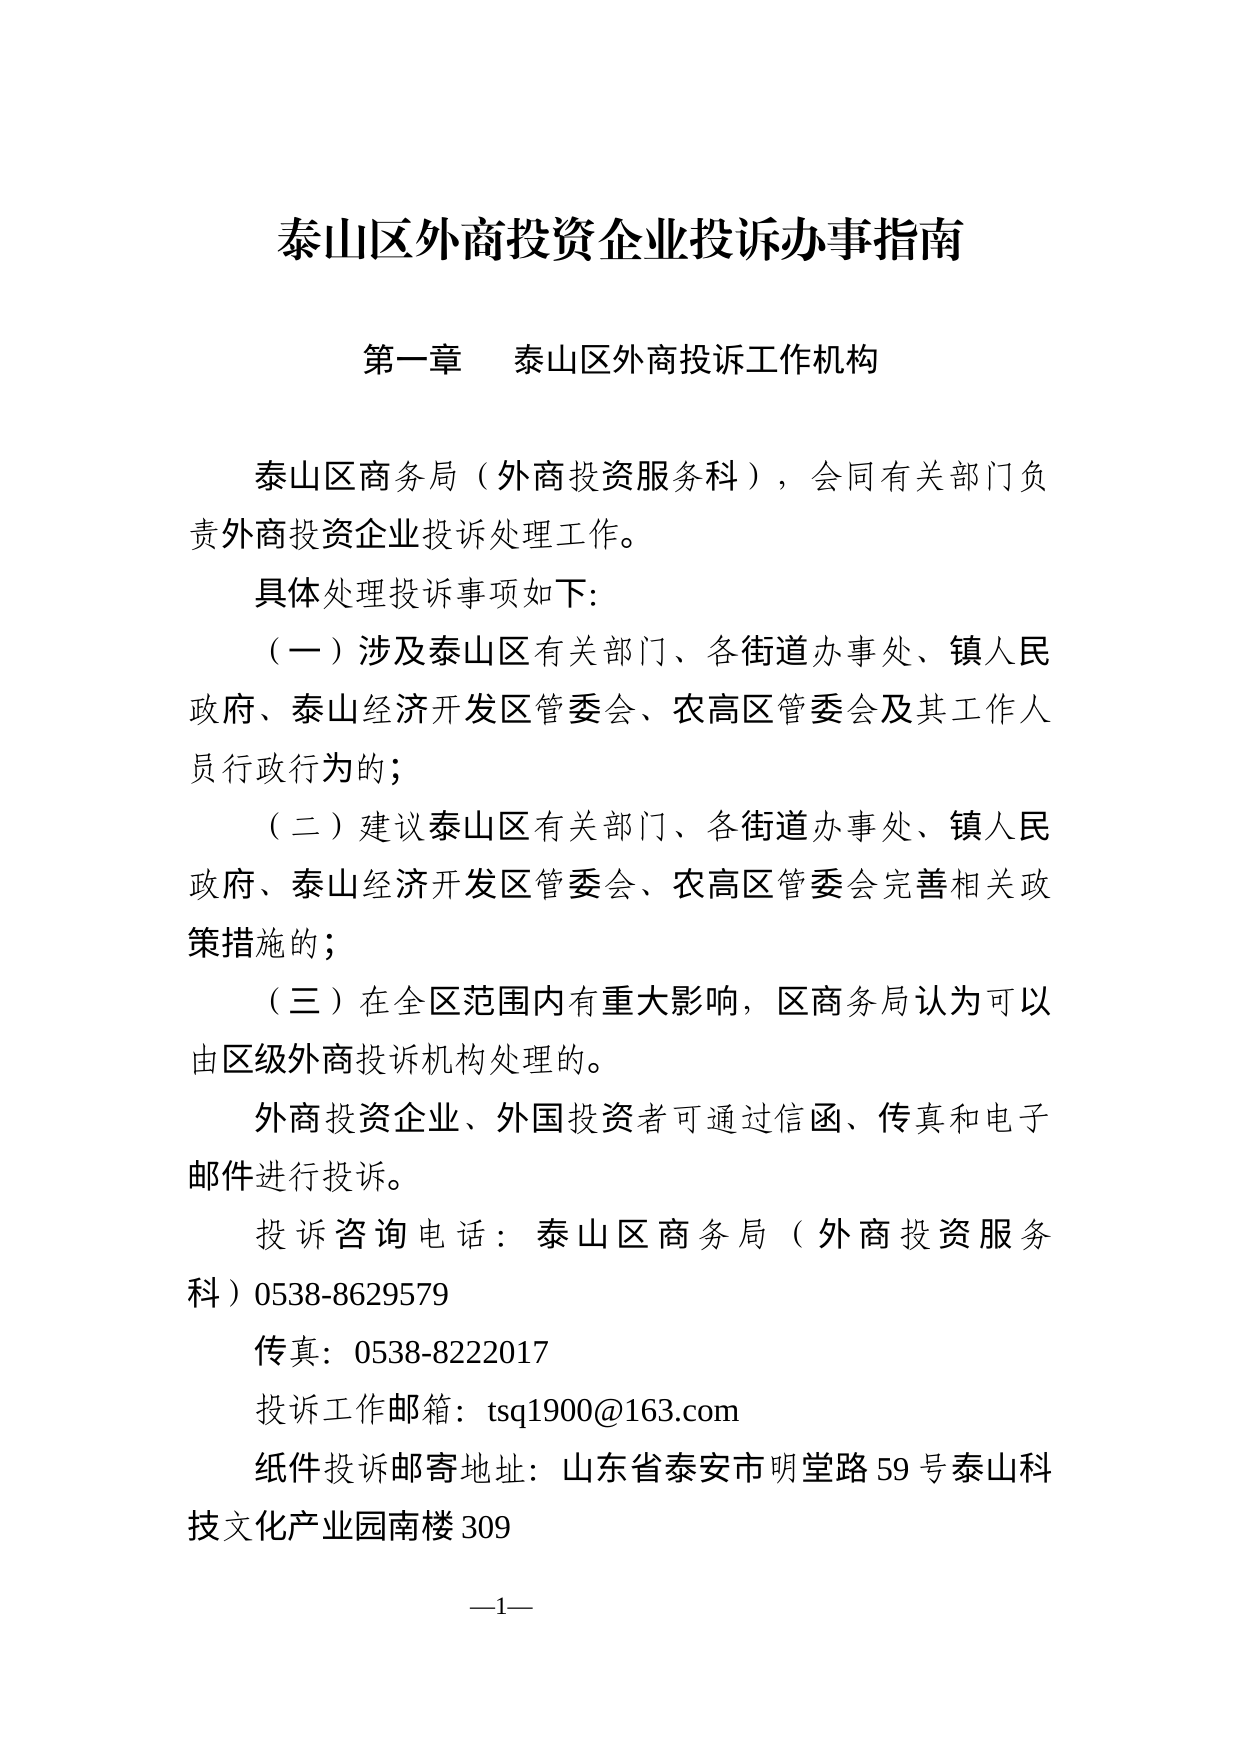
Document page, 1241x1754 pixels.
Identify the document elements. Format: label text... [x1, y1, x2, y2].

text （三）在全区范围内有重大影响，区商务局认为可以由区级外商投诉机构处理的。 [187, 967, 1053, 1083]
text 第一章 泰山区外商投诉工作机构 [187, 325, 1053, 383]
text （二）建议泰山区有关部门、各街道办事处、镇人民政府、泰山经济开发区管委会、农高区管委会完善相关政策措施的； [187, 792, 1053, 967]
text （一）涉及泰山区有关部门、各街道办事处、镇人民政府、泰山经济开发区管委会、农高区管委会及其工作人员行政行为的； [187, 617, 1053, 792]
text 传真：0538-8222017 [187, 1317, 1053, 1375]
subtitle 泰山区外商投资企业投诉办事指南 [187, 208, 1053, 267]
text 纸件投诉邮寄地址：山东省泰安市明堂路59号泰山科技文化产业园南楼309 [187, 1433, 1053, 1550]
text 投诉咨询电话：泰山区商务局（外商投资服务科）0538-8629579 [187, 1200, 1053, 1317]
text 投诉工作邮箱：tsq1900@163.com [187, 1375, 1053, 1433]
text 泰山区商务局（外商投资服务科），会同有关部门负责外商投资企业投诉处理工作。 [187, 442, 1053, 558]
text 外商投资企业、外国投资者可通过信函、传真和电子邮件进行投诉。 [187, 1083, 1053, 1200]
text 具体处理投诉事项如下： [187, 558, 1053, 617]
